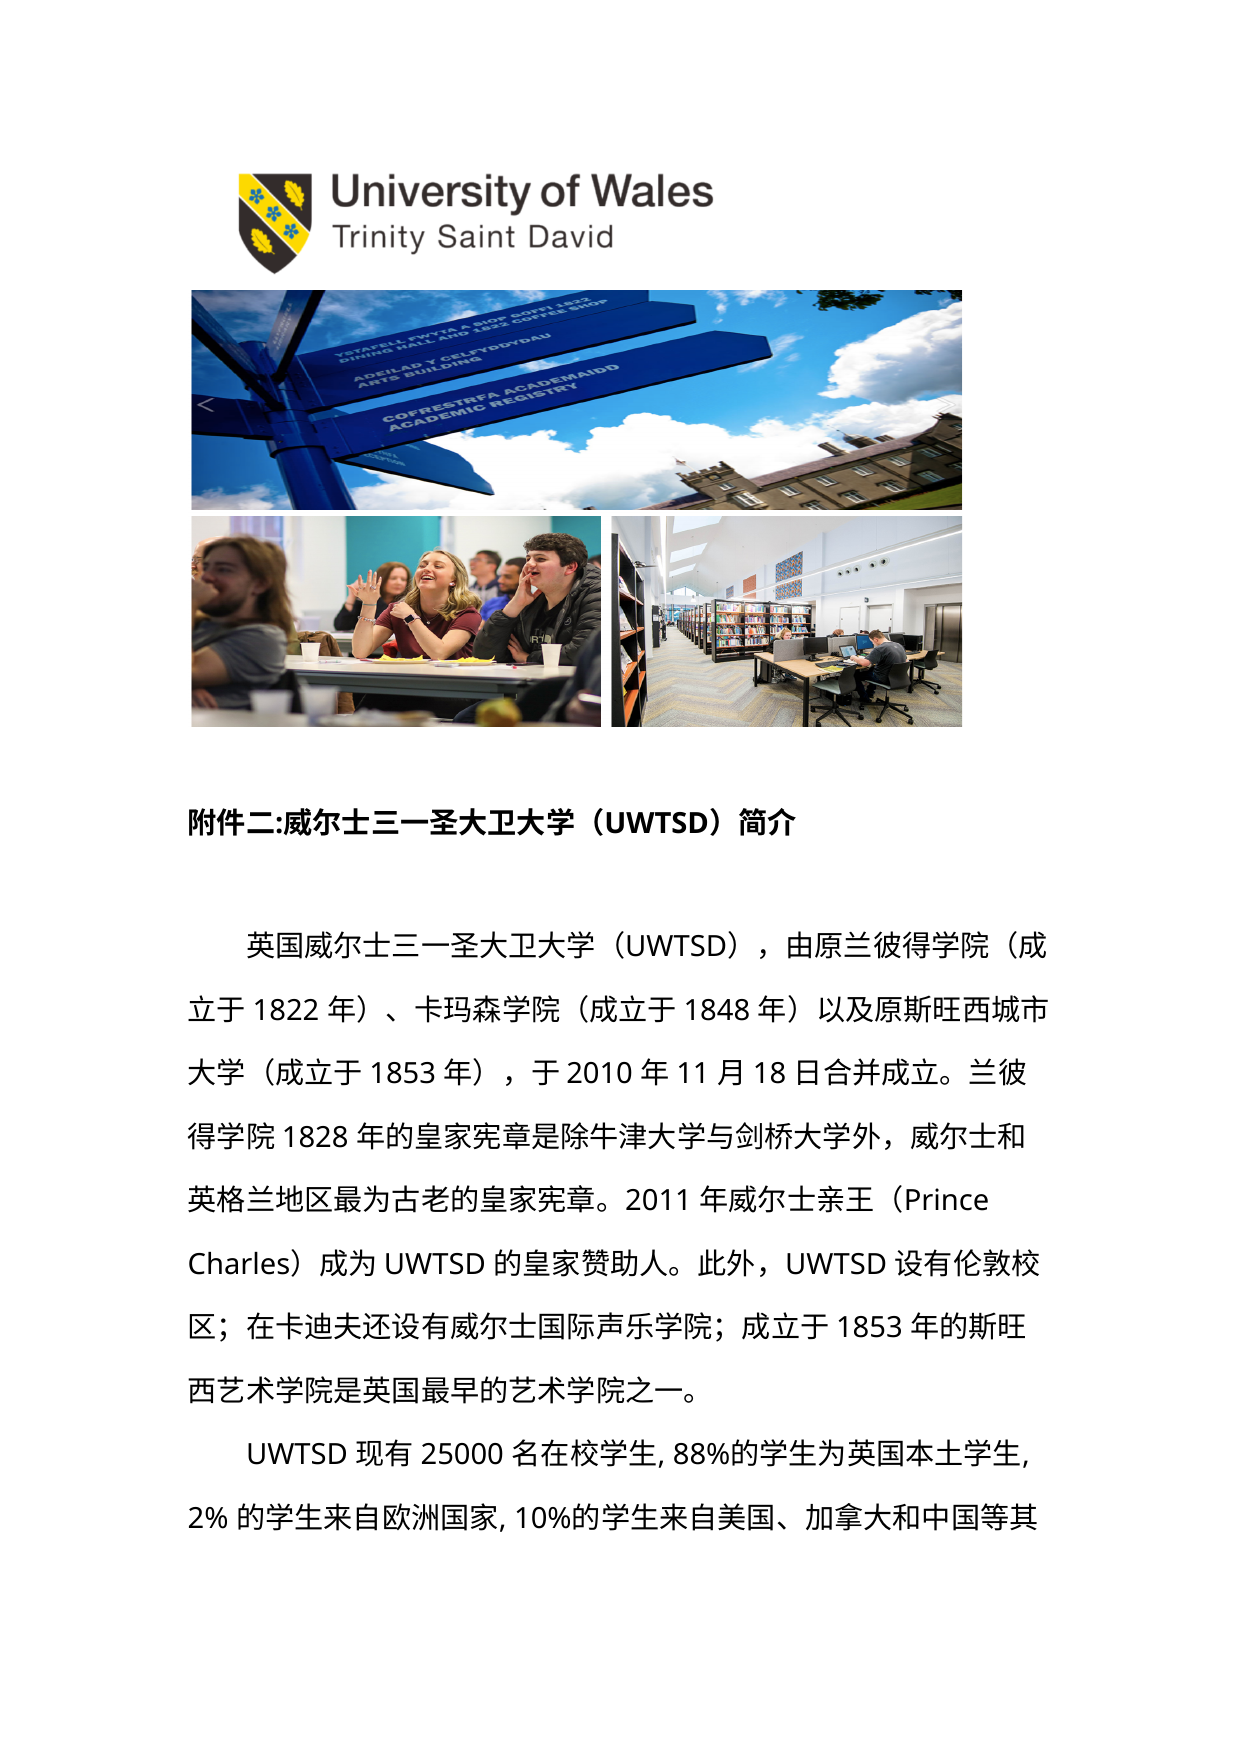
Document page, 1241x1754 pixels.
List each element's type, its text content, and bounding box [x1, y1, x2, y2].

picture [231, 162, 723, 277]
text 英国威尔士三一圣大卫大学（UWTSD），由原兰彼得学院（成立于 1822 年）、卡玛森学院（成立于 1848 年）以及原斯旺西城市大学（成立于 1853 年），于2010 年 11 月 18 日合并成立。兰彼得学院 1828 年的皇家宪章是除牛津大学与剑桥大学外，威尔士和英格兰地区最为古老的皇家宪章。2011 年威尔士亲王（Prince Charles）成为UWTSD 的皇家赞助人。此外，UWTSD 设有伦敦校区；在卡迪夫还设有威尔士国际声乐学院；成立于 1853 年的斯旺西艺术学院是英国最早的艺术学院之一。 [187, 923, 1053, 1410]
picture [187, 290, 963, 727]
text 附件二:威尔士三一圣大卫大学（UWTSD）简介 [187, 800, 1053, 842]
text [187, 1431, 1053, 1537]
